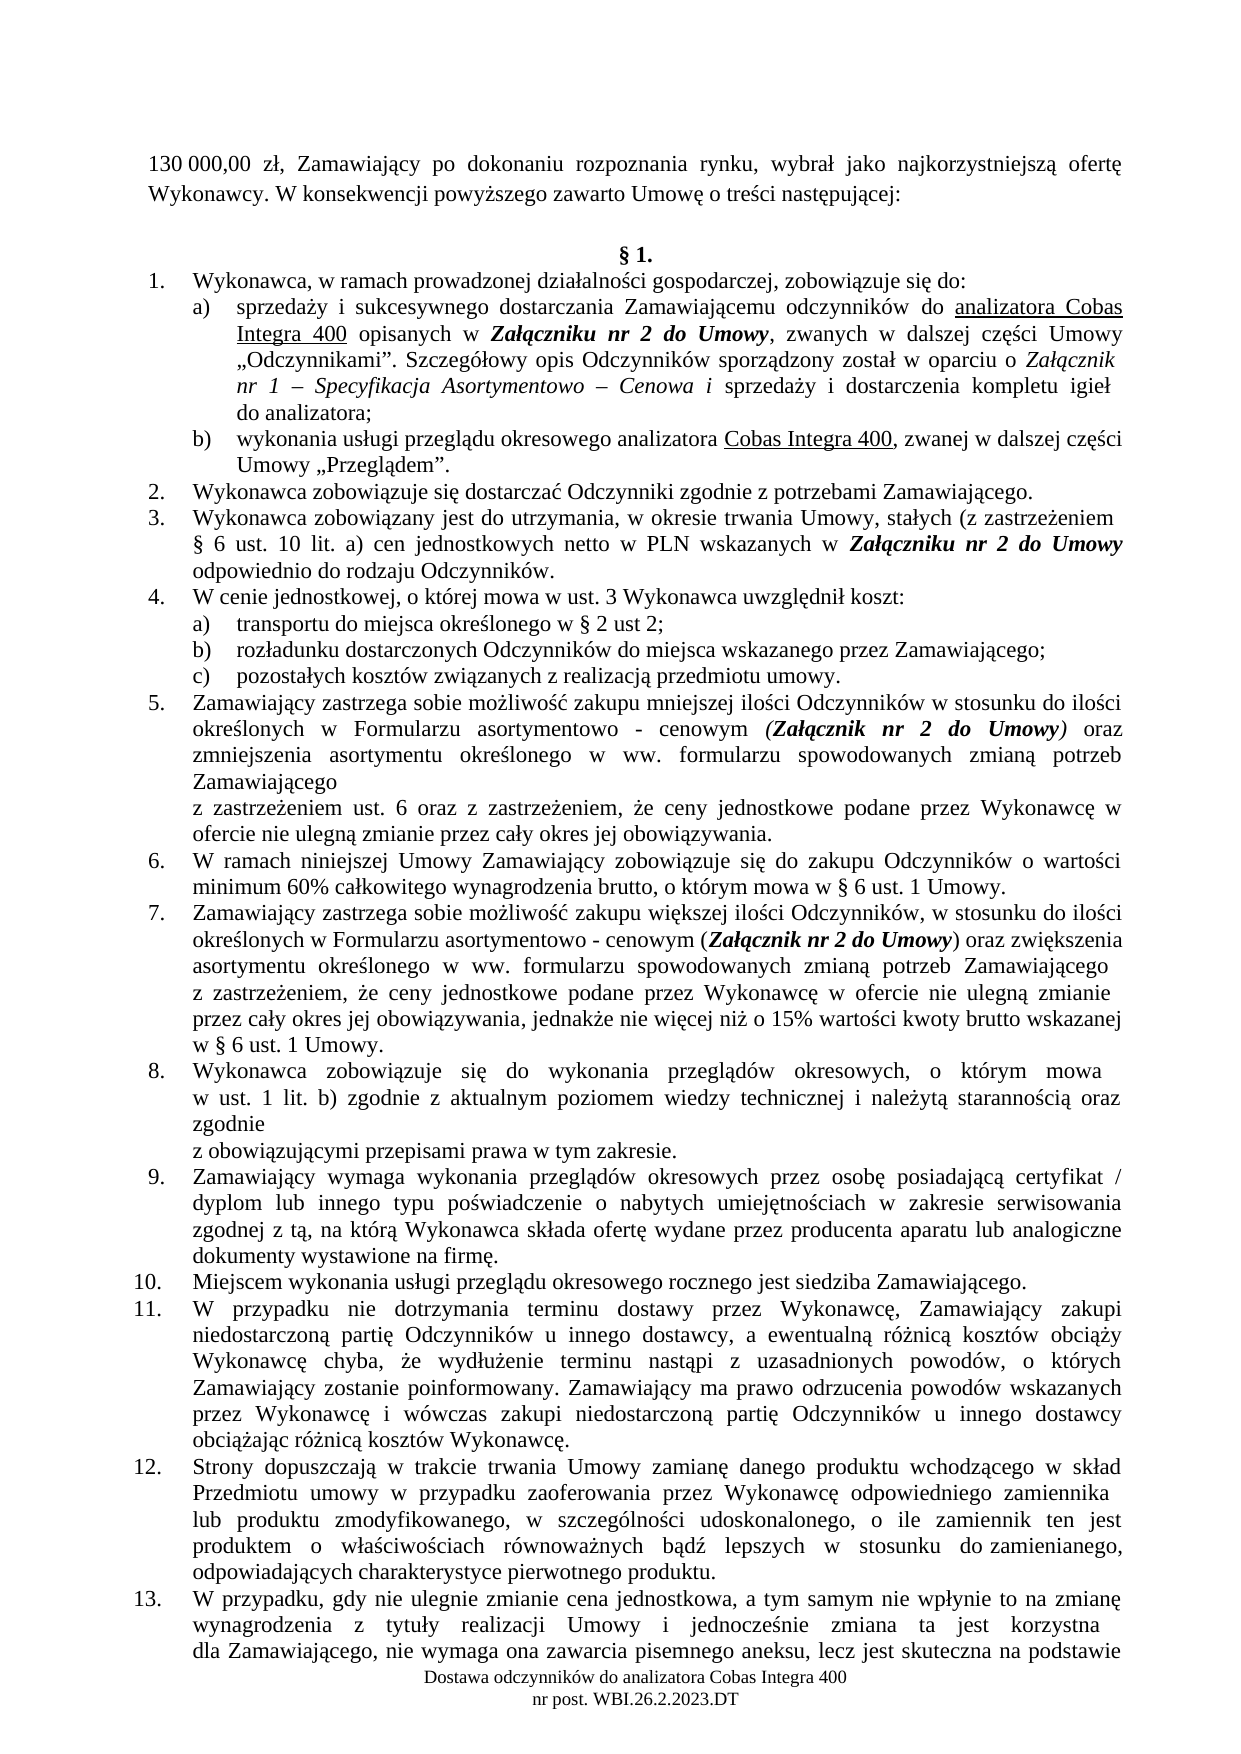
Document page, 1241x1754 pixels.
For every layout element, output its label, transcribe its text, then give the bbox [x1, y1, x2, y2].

list Miejscem wykonania usługi przeglądu okresowego rocznego jest siedziba Zamawiającego. [133, 1268, 1123, 1295]
list rozładunku dostarczonych Odczynników do miejsca wskazanego przez Zamawiającego; [192, 636, 1123, 662]
list Wykonawca, w ramach prowadzonej działalności gospodarczej, zobowiązuje się do: [148, 267, 1123, 293]
text § 1. [148, 241, 1123, 267]
list Wykonawca zobowiązany jest do utrzymania, w okresie trwania Umowy, stałych (z zastrzeżeniem § 6 ust. 10 lit. a) cen jednostkowych netto w PLN wskazanych w Załączniku nr 2 do Umowy odpowiednio do rodzaju Odczynników. [148, 504, 1123, 583]
list W przypadku nie dotrzymania terminu dostawy przez Wykonawcę, Zamawiający zakupi niedostarczoną partię Odczynników u innego dostawcy, a ewentualną różnicą kosztów obciąży Wykonawcę chyba, że wydłużenie terminu nastąpi z uzasadnionych powodów, o których Zamawiający zostanie poinformowany. Zamawiający ma prawo odrzucenia powodów wskazanych przez Wykonawcę i wówczas zakupi niedostarczoną partię Odczynników u innego dostawcy obciążając różnicą kosztów Wykonawcę. [133, 1295, 1123, 1453]
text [148, 150, 1123, 207]
list wykonania usługi przeglądu okresowego analizatora Cobas Integra 400, zwanej w dalszej części Umowy „Przeglądem”. [192, 425, 1123, 478]
list W cenie jednostkowej, o której mowa w ust. 3 Wykonawca uwzględnił koszt: [148, 583, 1123, 609]
list W ramach niniejszej Umowy Zamawiający zobowiązuje się do zakupu Odczynników o wartości minimum 60% całkowitego wynagrodzenia brutto, o którym mowa w § 6 ust. 1 Umowy. [148, 847, 1123, 899]
list Zamawiający zastrzega sobie możliwość zakupu większej ilości Odczynników, w stosunku do ilości określonych w Formularzu asortymentowo - cenowym (Załącznik nr 2 do Umowy) oraz zwiększenia asortymentu określonego w ww. formularzu spowodowanych zmianą potrzeb Zamawiającego z zastrzeżeniem, że ceny jednostkowe podane przez Wykonawcę w ofercie nie ulegną zmianie przez cały okres jej obowiązywania, jednakże nie więcej niż o 15% wartości kwoty brutto wskazanej w § 6 ust. 1 Umowy. [148, 899, 1123, 1058]
list Zamawiający wymaga wykonania przeglądów okresowych przez osobę posiadającą certyfikat / dyplom lub innego typu poświadczenie o nabytych umiejętnościach w zakresie serwisowania zgodnej z tą, na którą Wykonawca składa ofertę wydane przez producenta aparatu lub analogiczne dokumenty wystawione na firmę. [148, 1163, 1123, 1268]
list transportu do miejsca określonego w § 2 ust 2; [192, 609, 1123, 636]
list Wykonawca zobowiązuje się dostarczać Odczynniki zgodnie z potrzebami Zamawiającego. [148, 478, 1123, 504]
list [133, 1585, 1123, 1664]
list Zamawiający zastrzega sobie możliwość zakupu mniejszej ilości Odczynników w stosunku do ilości określonych w Formularzu asortymentowo - cenowym (Załącznik nr 2 do Umowy) oraz zmniejszenia asortymentu określonego w ww. formularzu spowodowanych zmianą potrzeb Zamawiającego z zastrzeżeniem ust. 6 oraz z zastrzeżeniem, że ceny jednostkowe podane przez Wykonawcę w ofercie nie ulegną zmianie przez cały okres jej obowiązywania. [148, 689, 1123, 847]
list Strony dopuszczają w trakcie trwania Umowy zamianę danego produktu wchodzącego w skład Przedmiotu umowy w przypadku zaoferowania przez Wykonawcę odpowiedniego zamiennika lub produktu zmodyfikowanego, w szczególności udoskonalonego, o ile zamiennik ten jest produktem o właściwościach równoważnych bądź lepszych w stosunku do zamienianego, odpowiadających charakterystyce pierwotnego produktu. [133, 1453, 1123, 1585]
list Wykonawca zobowiązuje się do wykonania przeglądów okresowych, o którym mowa w ust. 1 lit. b) zgodnie z aktualnym poziomem wiedzy technicznej i należytą starannością oraz zgodnie z obowiązującymi przepisami prawa w tym zakresie. [148, 1058, 1123, 1163]
list sprzedaży i sukcesywnego dostarczania Zamawiającemu odczynników do analizatora Cobas Integra 400 opisanych w Załączniku nr 2 do Umowy, zwanych w dalszej części Umowy „Odczynnikami”. Szczegółowy opis Odczynników sporządzony został w oparciu o Załącznik nr 1 – Specyfikacja Asortymentowo – Cenowa i sprzedaży i dostarczenia kompletu igieł do analizatora; [192, 293, 1123, 425]
list pozostałych kosztów związanych z realizacją przedmiotu umowy. [192, 662, 1123, 689]
